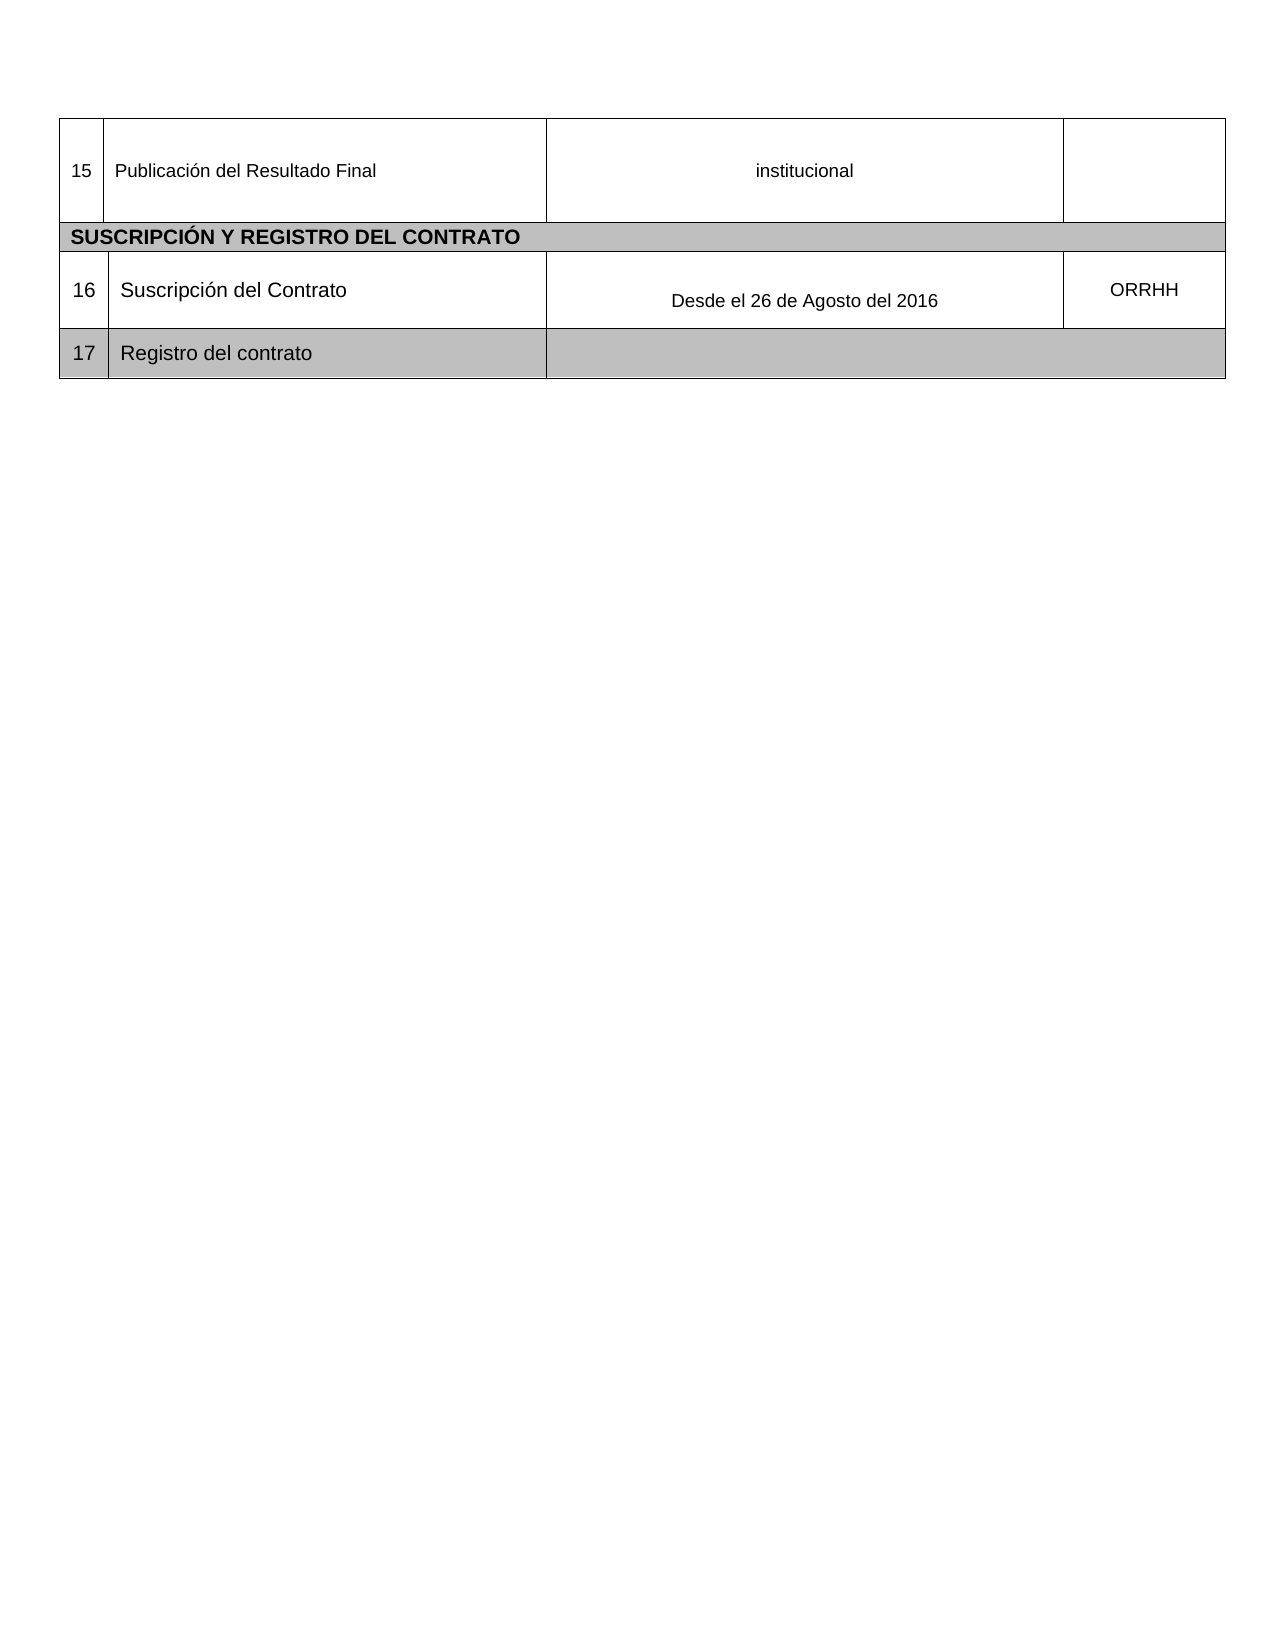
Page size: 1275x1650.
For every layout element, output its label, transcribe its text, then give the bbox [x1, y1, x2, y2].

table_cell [547, 119, 1063, 222]
table_cell SUSCRIPCIÓN Y REGISTRO DEL CONTRATO [60, 223, 1225, 251]
table_cell 17 [60, 329, 108, 377]
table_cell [1064, 119, 1225, 222]
table_cell Suscripción del Contrato [109, 252, 546, 328]
table_cell 15 [60, 119, 103, 222]
table_cell Desde el 26 de Agosto del 2016 [547, 252, 1063, 328]
table_cell ORRHH [1064, 252, 1225, 328]
table_cell 16 [60, 252, 108, 328]
table_cell [547, 329, 1225, 377]
table_cell Registro del contrato [109, 329, 546, 377]
table_cell Publicación del Resultado Final [104, 119, 546, 222]
